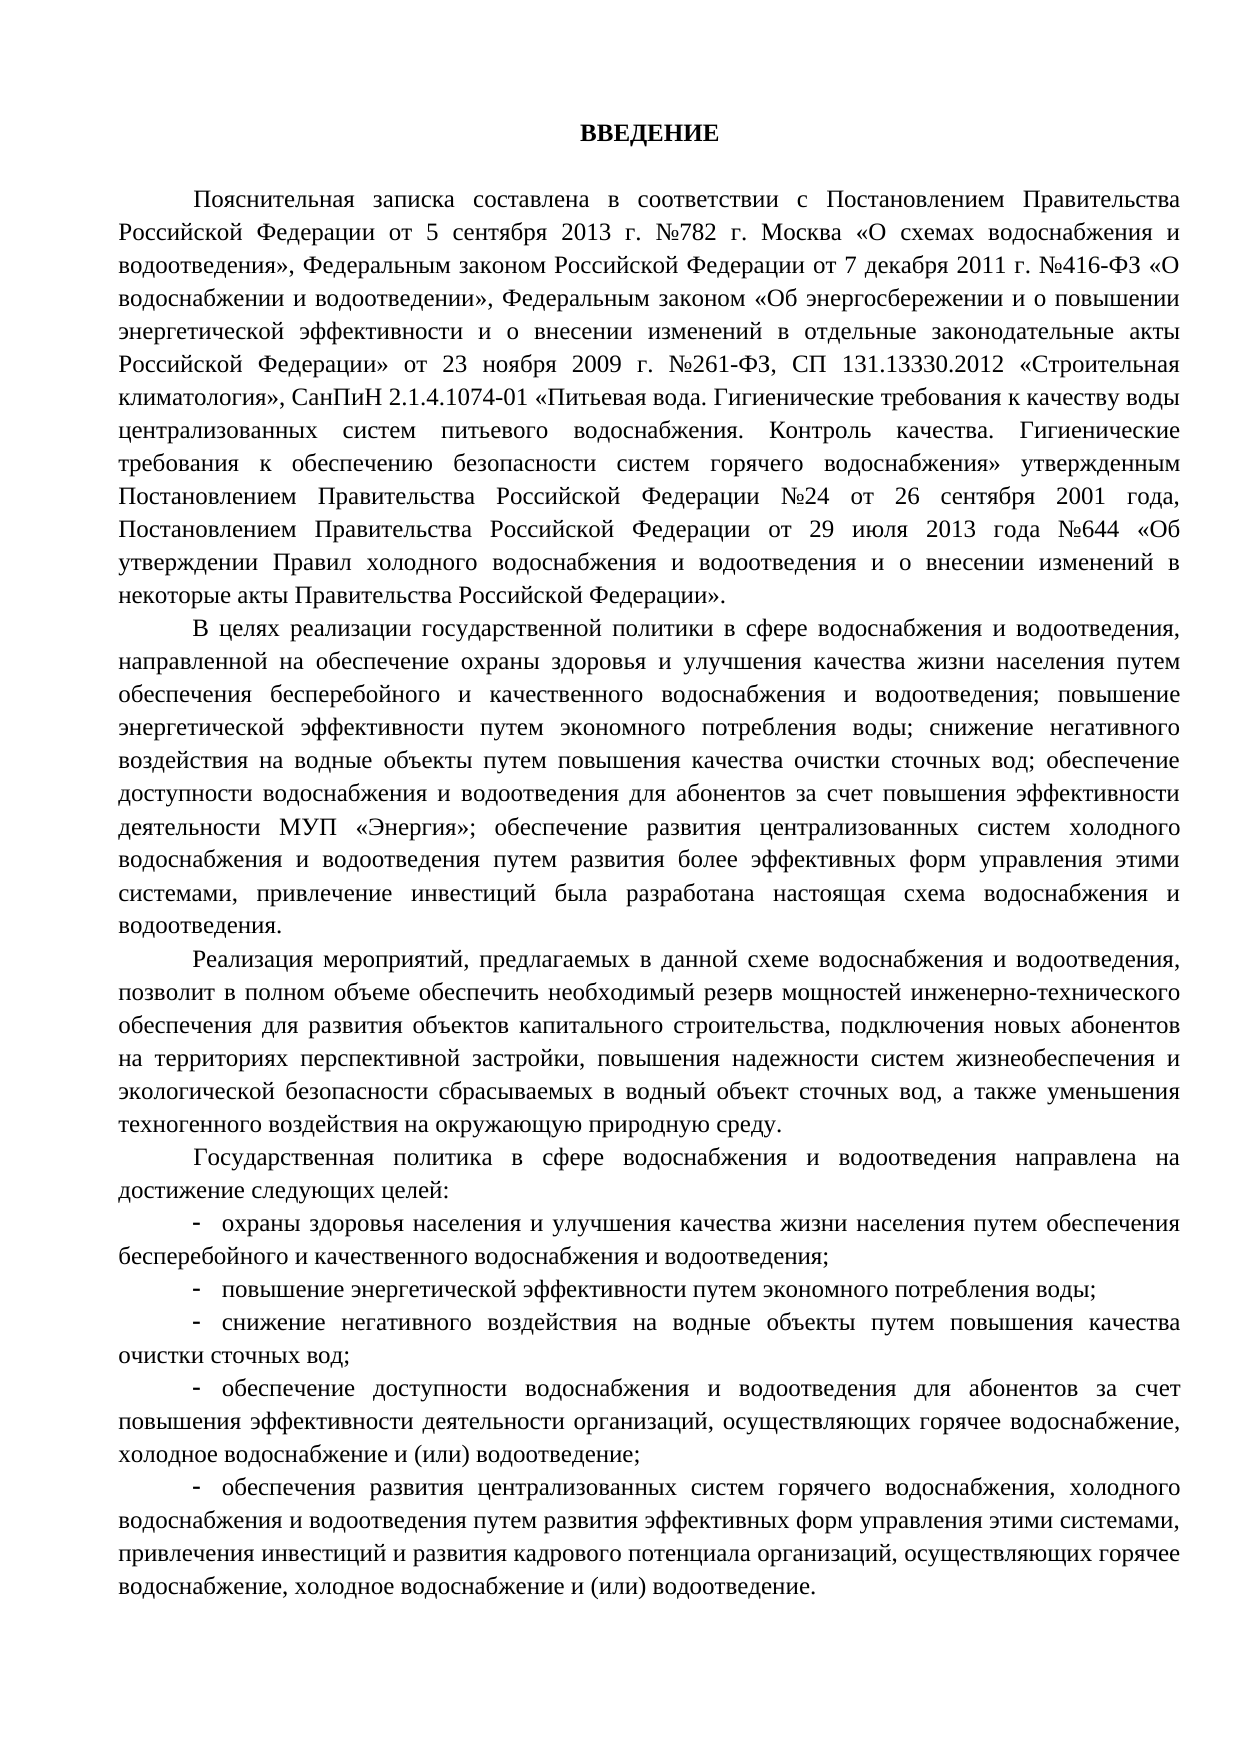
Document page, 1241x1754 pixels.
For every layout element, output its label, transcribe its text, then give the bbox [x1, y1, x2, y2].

text Реализация мероприятий, предлагаемых в данной схеме водоснабжения и водоотведения, позволит в полном объеме обеспечить необходимый резерв мощностей инженерно-технического обеспечения для развития объектов капитального строительства, подключения новых абонентов на территориях перспективной застройки, повышения надежности систем жизнеобеспечения и экологической безопасности сбрасываемых в водный объект сточных вод, а также уменьшения техногенного воздействия на окружающую природную среду. [118, 944, 1181, 1137]
list обеспечение доступности водоснабжения и водоотведения для абонентов за счет повышения эффективности деятельности организаций, осуществляющих горячее водоснабжение, холодное водоснабжение и (или) водоотведение; [118, 1373, 1181, 1468]
text Государственная политика в сфере водоснабжения и водоотведения направлена на достижение следующих целей: [118, 1142, 1181, 1203]
list обеспечения развития централизованных систем горячего водоснабжения, холодного водоснабжения и водоотведения путем развития эффективных форм управления этими системами, привлечения инвестиций и развития кадрового потенциала организаций, осуществляющих горячее водоснабжение, холодное водоснабжение и (или) водоотведение. [118, 1472, 1181, 1600]
text Пояснительная записка составлена в соответствии с Постановлением Правительства Российской Федерации от 5 сентября . №782 г. Москва «О схемах водоснабжения и водоотведения», Федеральным законом Российской Федерации от 7 декабря . №416-ФЗ «О водоснабжении и водоотведении», Федеральным законом «Об энергосбережении и о повышении энергетической эффективности и о внесении изменений в отдельные законодательные акты Российской Федерации» от 23 ноября 2009 г. №261-ФЗ, СП 131.13330.2012 «Строительная климатология», СанПиН 2.1.4.1074-01 «Питьевая вода. Гигиенические требования к качеству воды централизованных систем питьевого водоснабжения. Контроль качества. Гигиенические требования к обеспечению безопасности систем горячего водоснабжения» утвержденным Постановлением Правительства Российской Федерации №24 от 26 сентября 2001 года, Постановлением Правительства Российской Федерации от 29 июля 2013 года №644 «Об утверждении Правил холодного водоснабжения и водоотведения и о внесении изменений в некоторые акты Правительства Российской Федерации». [118, 184, 1181, 609]
text ВВЕДЕНИЕ [118, 118, 1181, 147]
list охраны здоровья населения и улучшения качества жизни населения путем обеспечения бесперебойного и качественного водоснабжения и водоотведения; [118, 1208, 1181, 1269]
list снижение негативного воздействия на водные объекты путем повышения качества очистки сточных вод; [118, 1307, 1181, 1369]
list повышение энергетической эффективности путем экономного потребления воды; [118, 1274, 1181, 1303]
text В целях реализации государственной политики в сфере водоснабжения и водоотведения, направленной на обеспечение охраны здоровья и улучшения качества жизни населения путем обеспечения бесперебойного и качественного водоснабжения и водоотведения; повышение энергетической эффективности путем экономного потребления воды; снижение негативного воздействия на водные объекты путем повышения качества очистки сточных вод; обеспечение доступности водоснабжения и водоотведения для абонентов за счет повышения эффективности деятельности МУП «Энергия»; обеспечение развития централизованных систем холодного водоснабжения и водоотведения путем развития более эффективных форм управления этими системами, привлечение инвестиций была разработана настоящая схема водоснабжения и водоотведения. [118, 613, 1181, 939]
